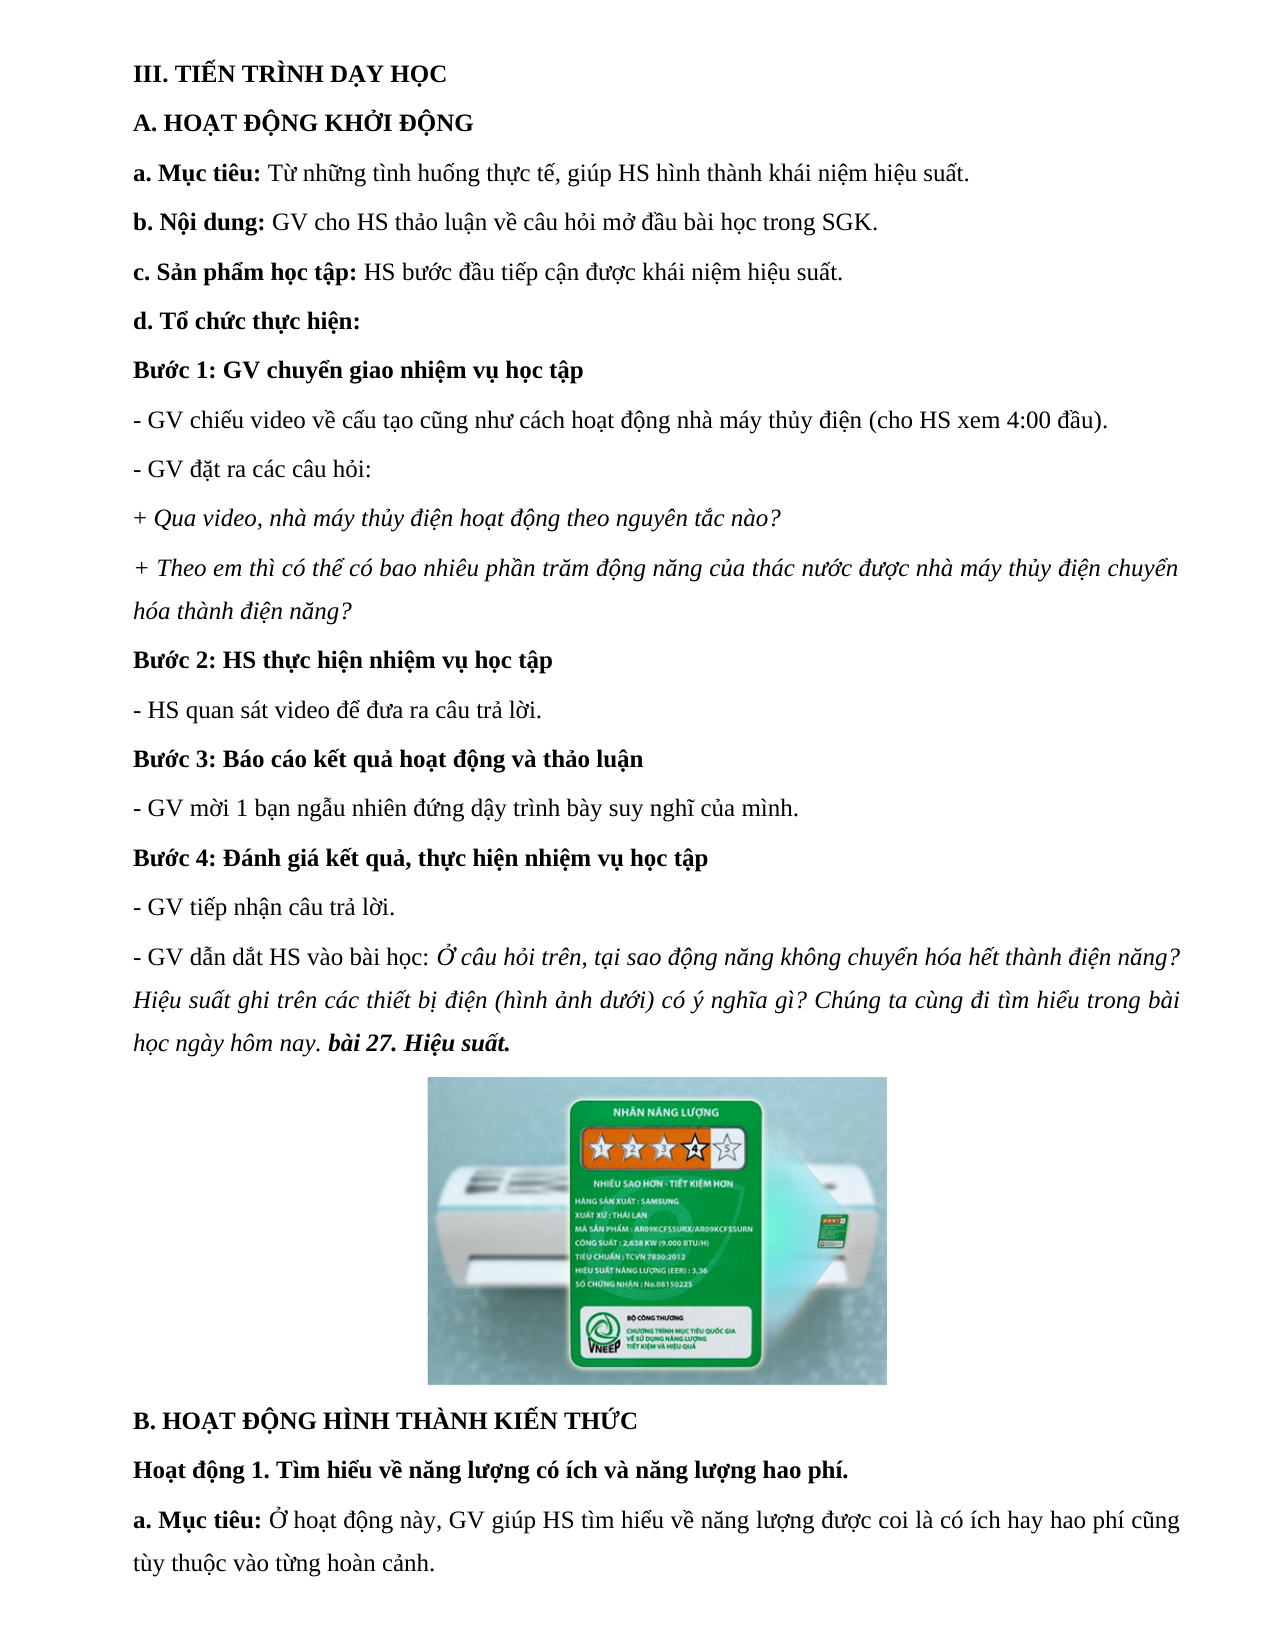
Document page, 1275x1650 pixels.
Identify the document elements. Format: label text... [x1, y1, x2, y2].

text a. Mục tiêu: Ở hoạt động này, GV giúp HS tìm hiểu về năng lượng được coi là có ích hay hao phí cũng tùy thuộc vào từng hoàn cảnh. [133, 1505, 1181, 1577]
text + Qua video, nhà máy thủy điện hoạt động theo nguyên tắc nào? [133, 503, 1181, 532]
text - GV chiếu video về cấu tạo cũng như cách hoạt động nhà máy thủy điện (cho HS xem 4:00 đầu). [133, 405, 1181, 433]
text - GV đặt ra các câu hỏi: [133, 454, 1181, 483]
text Bước 1: GV chuyển giao nhiệm vụ học tập [133, 355, 1181, 384]
text Bước 2: HS thực hiện nhiệm vụ học tập [133, 645, 1181, 674]
text b. Nội dung: GV cho HS thảo luận về câu hỏi mở đầu bài học trong SGK. [133, 207, 1181, 236]
text Hoạt động 1. Tìm hiểu về năng lượng có ích và năng lượng hao phí. [133, 1456, 1181, 1484]
picture [427, 1077, 887, 1386]
text Bước 4: Đánh giá kết quả, thực hiện nhiệm vụ học tập [133, 843, 1181, 872]
text - GV mời 1 bạn ngẫu nhiên đứng dậy trình bày suy nghĩ của mình. [133, 793, 1181, 822]
text a. Mục tiêu: Từ những tình huống thực tế, giúp HS hình thành khái niệm hiệu suất. [133, 158, 1181, 187]
text - HS quan sát video để đưa ra câu trả lời. [133, 695, 1181, 723]
text - GV dẫn dắt HS vào bài học: Ở câu hỏi trên, tại sao động năng không chuyển hóa hết thành điện năng? Hiệu suất ghi trên các thiết bị điện (hình ảnh dưới) có ý nghĩa gì? Chúng ta cùng đi tìm hiểu trong bài học ngày hôm nay. bài 27. Hiệu suất. [133, 942, 1181, 1057]
text III. TIẾN TRÌNH DẠY HỌC [133, 59, 1181, 88]
text - GV tiếp nhận câu trả lời. [133, 892, 1181, 921]
text A. HOẠT ĐỘNG KHỞI ĐỘNG [133, 108, 1181, 137]
text B. HOẠT ĐỘNG HÌNH THÀNH KIẾN THỨC [133, 1406, 1181, 1435]
text d. Tổ chức thực hiện: [133, 306, 1181, 335]
text Bước 3: Báo cáo kết quả hoạt động và thảo luận [133, 744, 1181, 773]
text c. Sản phẩm học tập: HS bước đầu tiếp cận được khái niệm hiệu suất. [133, 257, 1181, 285]
text + Theo em thì có thể có bao nhiêu phần trăm động năng của thác nước được nhà máy thủy điện chuyển hóa thành điện năng? [133, 553, 1181, 625]
